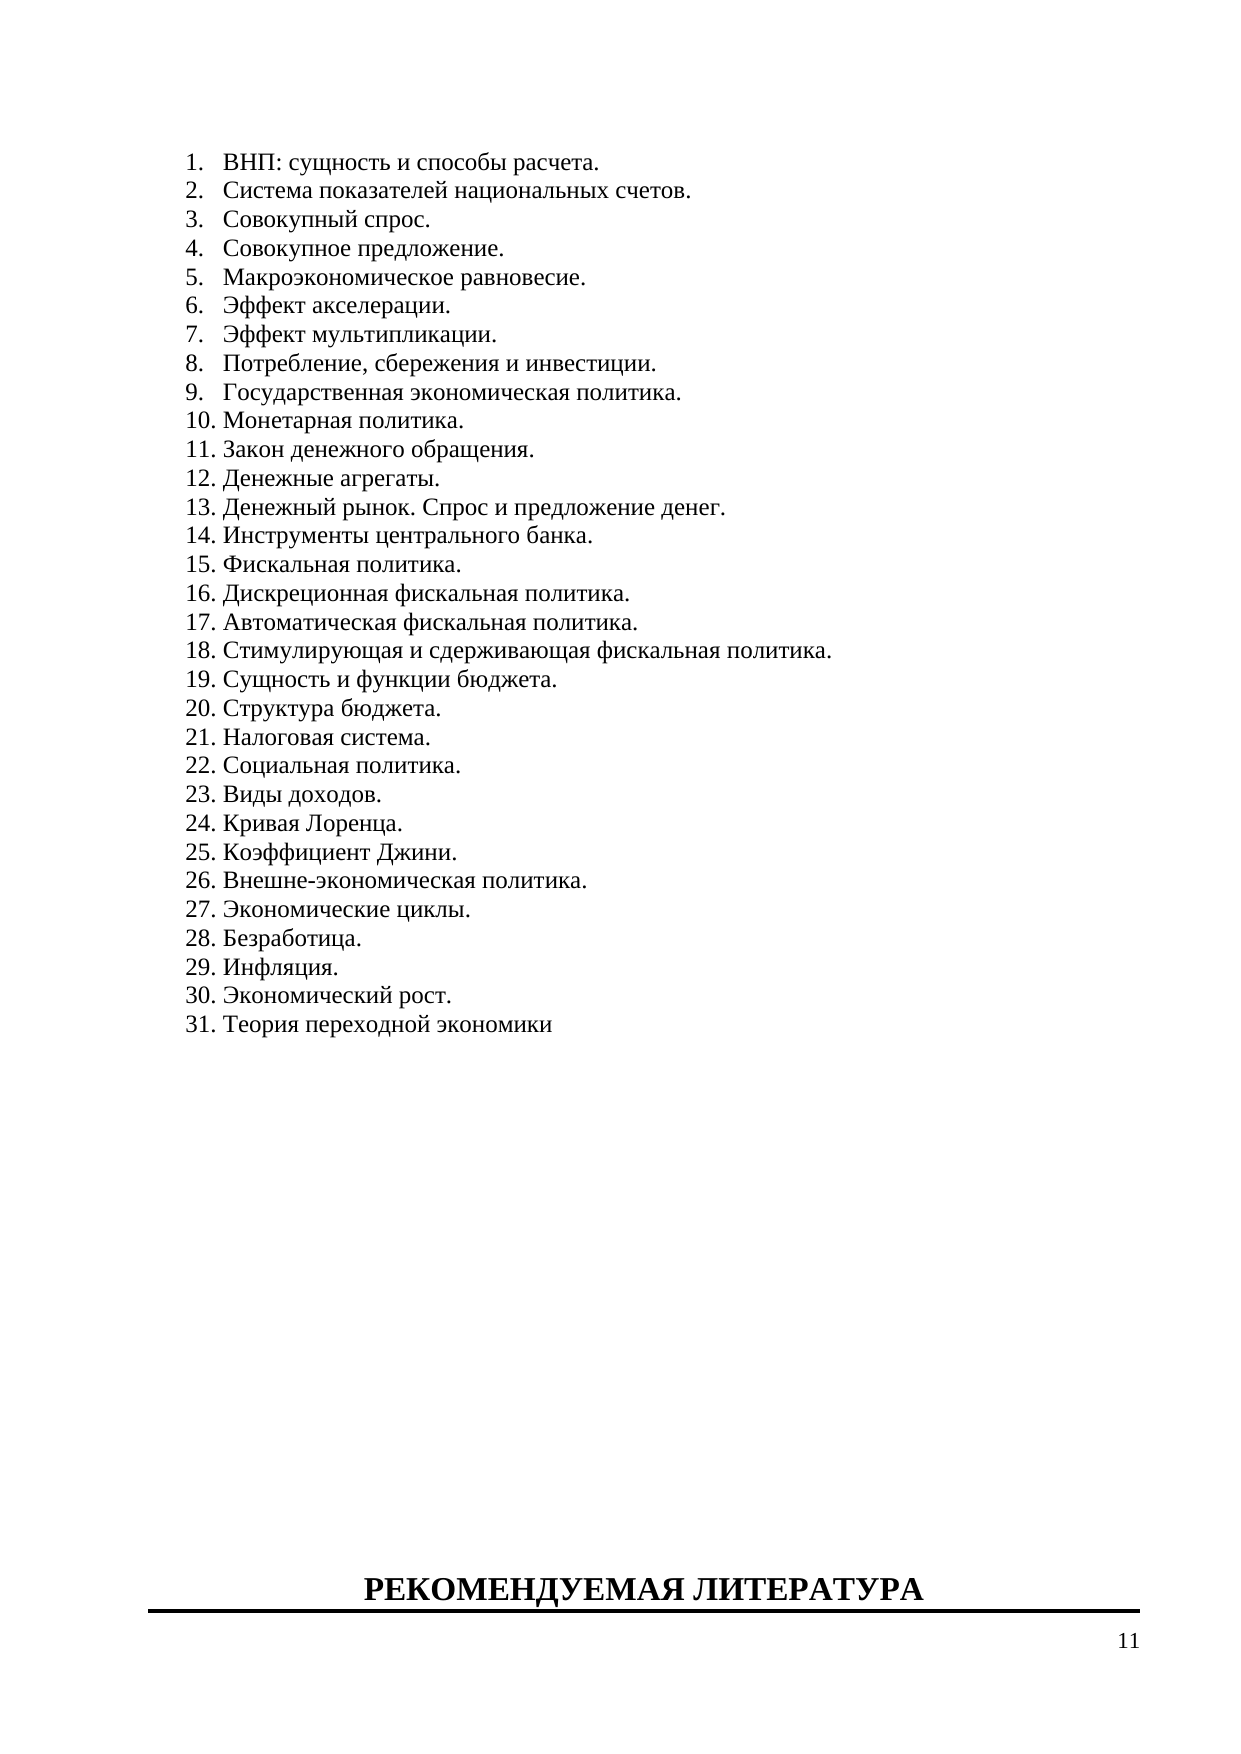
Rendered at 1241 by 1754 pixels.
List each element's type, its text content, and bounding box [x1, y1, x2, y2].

list Безработица. [185, 923, 1140, 952]
list Потребление, сбережения и инвестиции. [185, 348, 1140, 377]
list Денежные агрегаты. [185, 463, 1140, 492]
list Совокупный спрос. [185, 204, 1140, 233]
list Виды доходов. [185, 779, 1140, 808]
list Закон денежного обращения. [185, 434, 1140, 463]
list Автоматическая фискальная политика. [185, 607, 1140, 636]
list Социальная политика. [185, 751, 1140, 779]
list Стимулирующая и сдерживающая фискальная политика. [185, 636, 1140, 664]
text 31. Теория переходной экономики [148, 1009, 1140, 1038]
list Экономический рост. [185, 981, 1140, 1009]
list Фискальная политика. [185, 549, 1140, 578]
list Система показателей национальных счетов. [185, 176, 1140, 204]
list ВНП: сущность и способы расчета. [185, 147, 1140, 176]
list Совокупное предложение. [185, 233, 1140, 262]
list Макроэкономическое равновесие. [185, 262, 1140, 291]
list Инфляция. [185, 952, 1140, 981]
list Коэффициент Джини. [185, 837, 1140, 866]
list Денежный рынок. Спрос и предложение денег. [185, 492, 1140, 521]
list Внешне-экономическая политика. [185, 866, 1140, 894]
text РЕКОМЕНДУЕМАЯ ЛИТЕРАТУРА [148, 1569, 1140, 1609]
list Монетарная политика. [185, 406, 1140, 434]
list Сущность и функции бюджета. [185, 664, 1140, 693]
list Структура бюджета. [185, 693, 1140, 722]
list Инструменты центрального банка. [185, 521, 1140, 549]
list Кривая Лоренца. [185, 808, 1140, 837]
list Экономические циклы. [185, 894, 1140, 923]
list Государственная экономическая политика. [185, 377, 1140, 406]
list Дискреционная фискальная политика. [185, 578, 1140, 607]
list Эффект акселерации. [185, 291, 1140, 319]
list Эффект мультипликации. [185, 319, 1140, 348]
list Налоговая система. [185, 722, 1140, 751]
